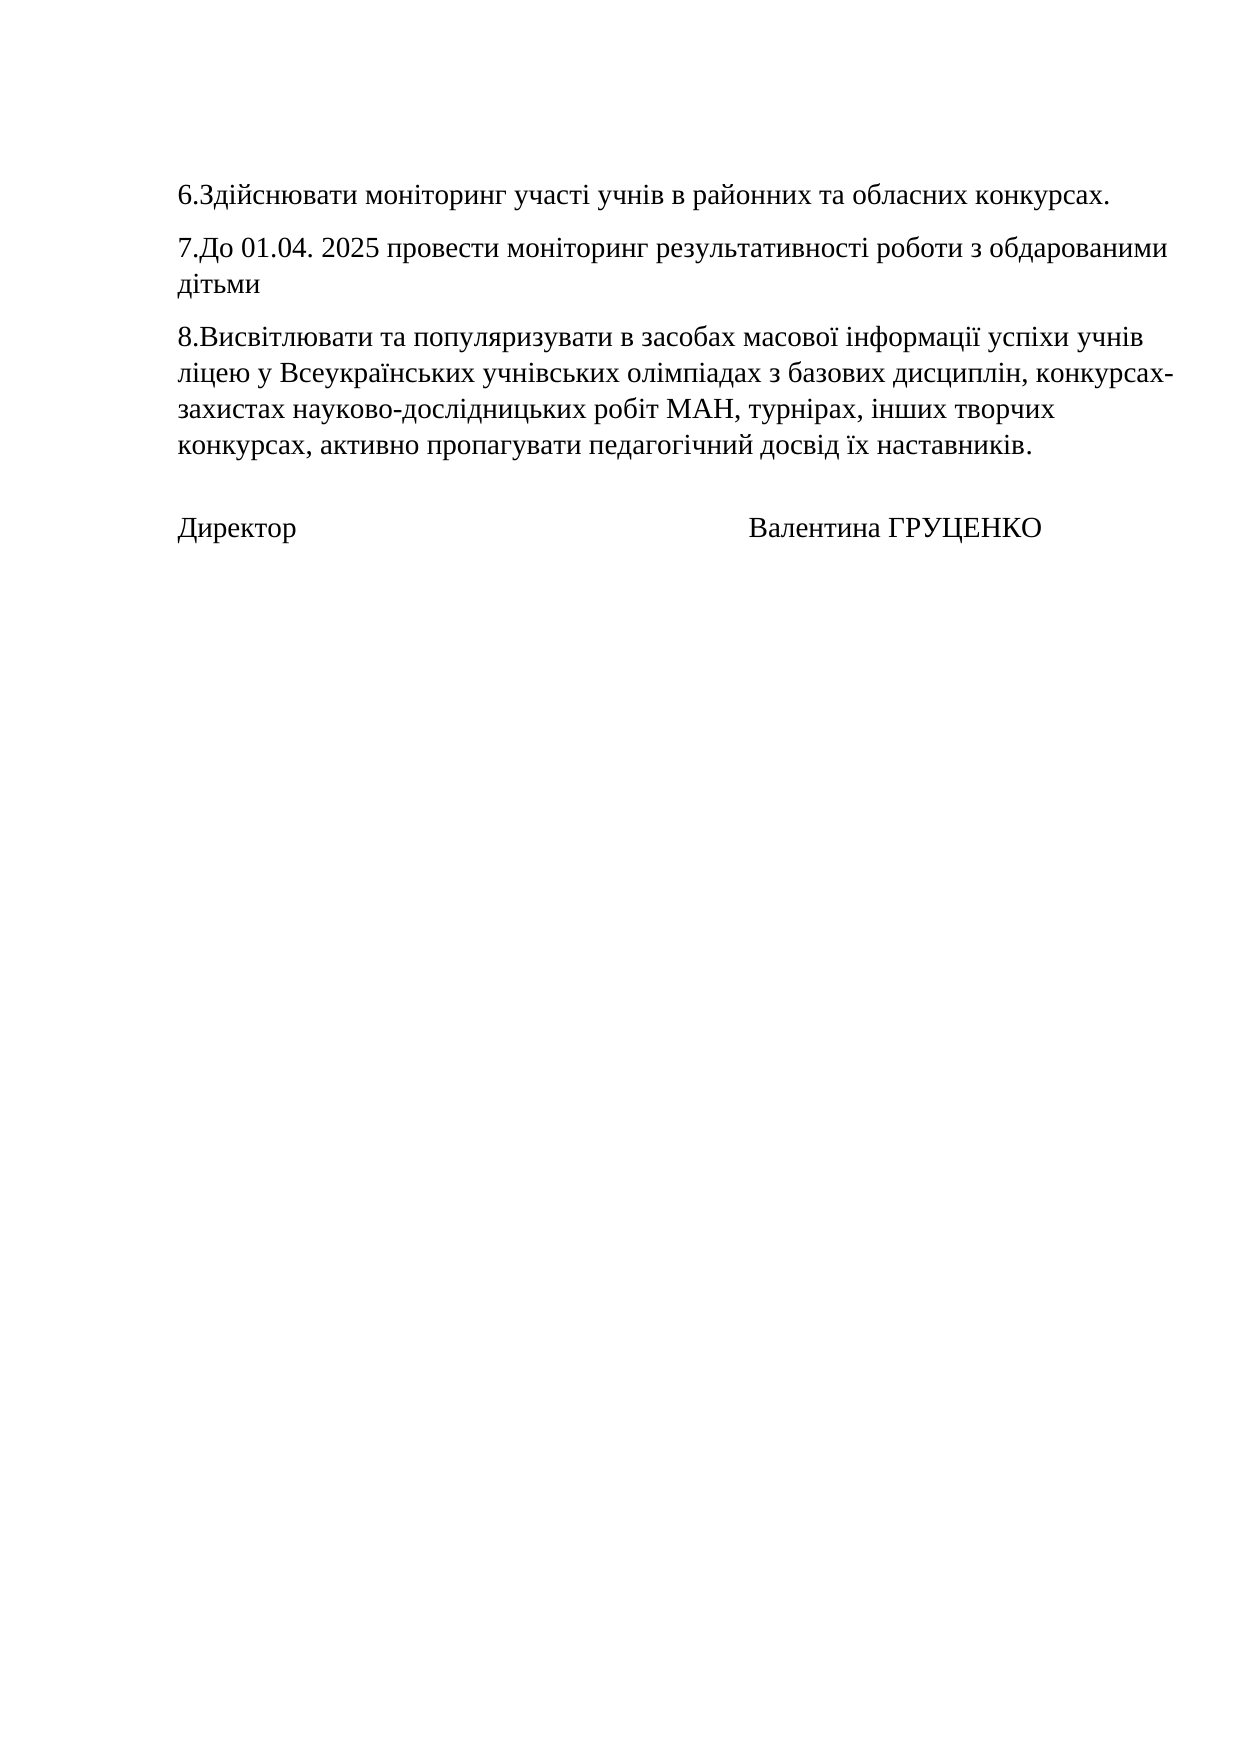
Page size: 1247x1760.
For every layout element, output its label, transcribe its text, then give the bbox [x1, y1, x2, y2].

text Директор Валентина ГРУЦЕНКО [177, 510, 1188, 544]
text 8.Висвітлювати та популяризувати в засобах масової інформації успіхи учнів ліцею у Всеукраїнських учнівських олімпіадах з базових дисциплін, конкурсах-захистах науково-дослідницьких робіт МАН, турнірах, інших творчих конкурсах, активно пропагувати педагогічний досвід їх наставників. [177, 319, 1188, 492]
text 6.Здійснювати моніторинг участі учнів в районних та обласних конкурсах. [177, 177, 1188, 211]
text 7.До 01.04. 2025 провести моніторинг результативності роботи з обдарованими дітьми [177, 230, 1188, 300]
